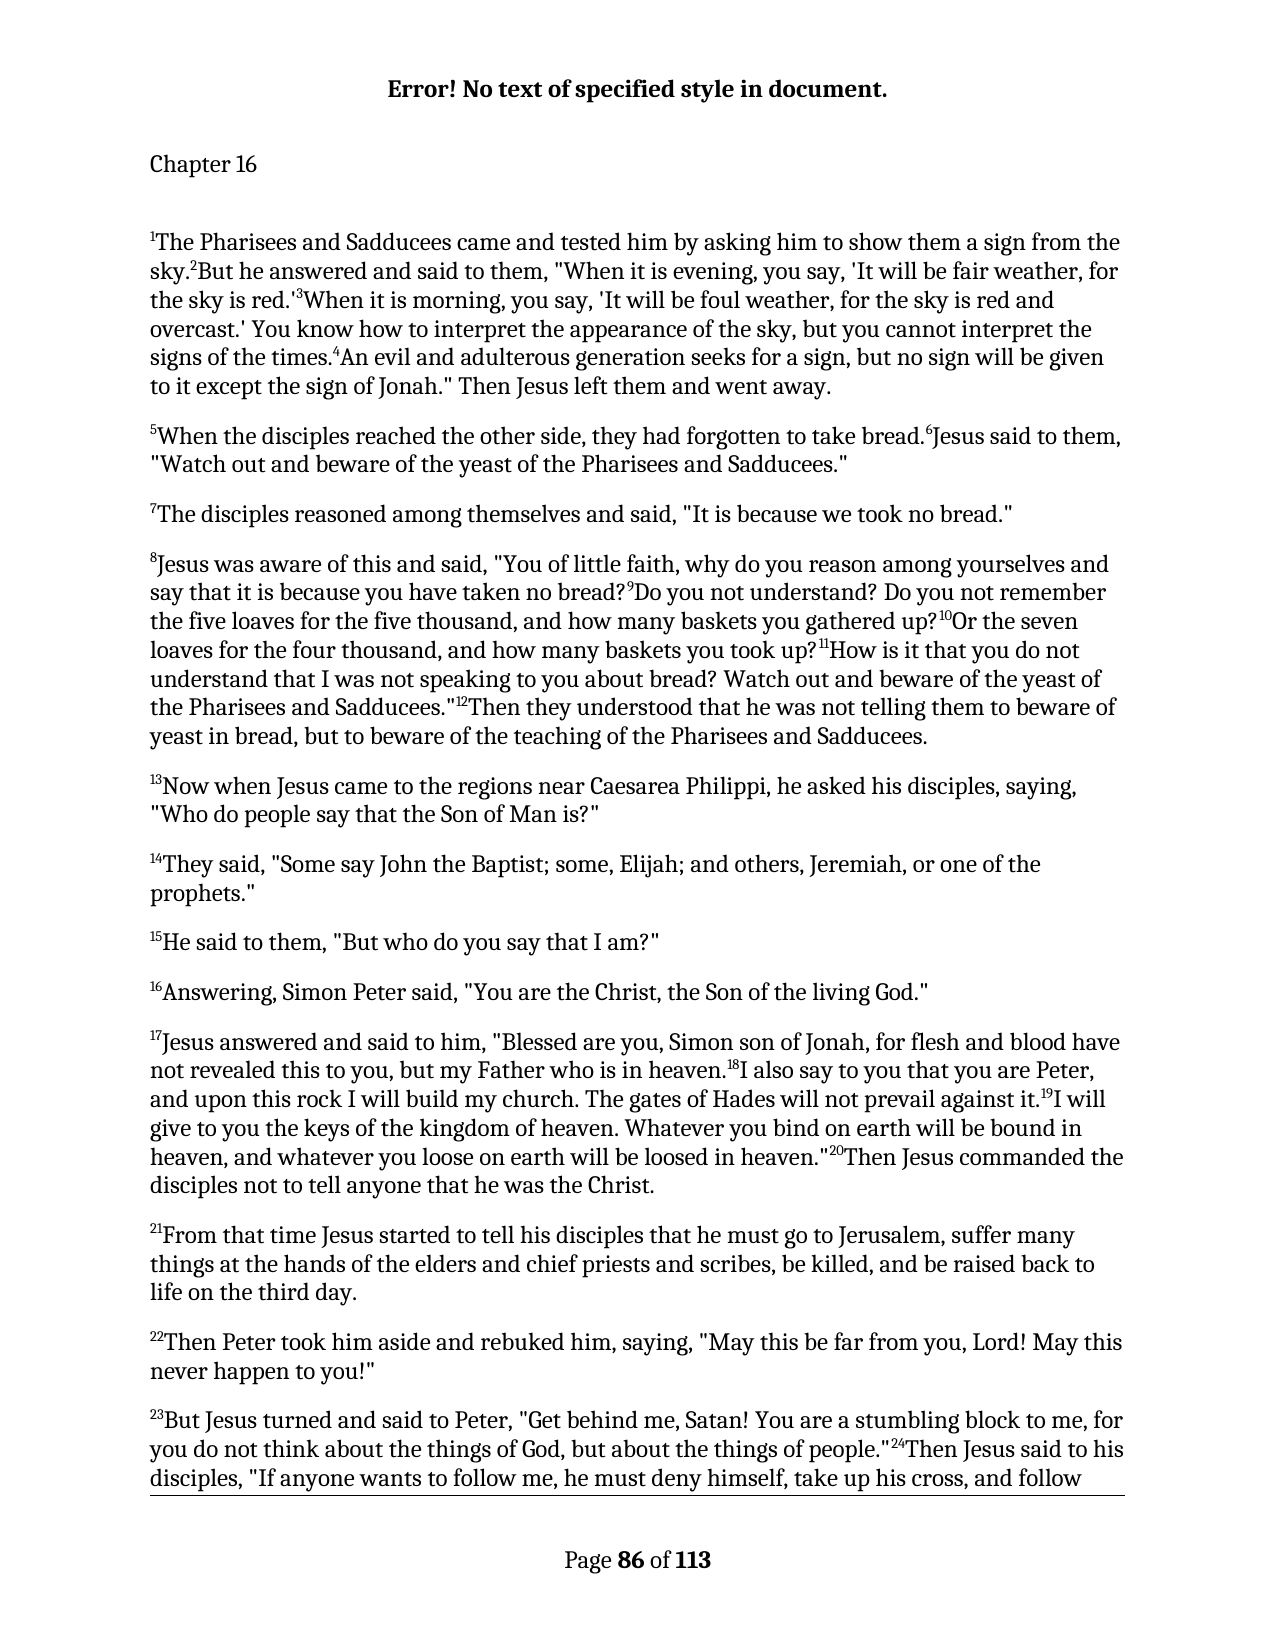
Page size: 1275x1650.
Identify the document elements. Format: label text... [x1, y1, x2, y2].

text 5When the disciples reached the other side, they had forgotten to take bread.6Jesus said to them, "Watch out and beware of the yeast of the Pharisees and Sadducees." [150, 422, 1125, 479]
text 16Answering, Simon Peter said, "You are the Christ, the Son of the living God." [150, 978, 1125, 1007]
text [150, 1406, 1125, 1495]
text 15He said to them, "But who do you say that I am?" [150, 928, 1125, 957]
text 14They said, "Some say John the Baptist; some, Elijah; and others, Jeremiah, or one of the prophets." [150, 850, 1125, 907]
text 8Jesus was aware of this and said, "You of little faith, why do you reason among yourselves and say that it is because you have taken no bread?9Do you not understand? Do you not remember the five loaves for the five thousand, and how many baskets you gathered up?10Or the seven loaves for the four thousand, and how many baskets you took up?11How is it that you do not understand that I was not speaking to you about bread? Watch out and beware of the yeast of the Pharisees and Sadducees."12Then they understood that he was not telling them to beware of yeast in bread, but to beware of the teaching of the Pharisees and Sadducees. [150, 549, 1125, 751]
text 13Now when Jesus came to the regions near Caesarea Philippi, he asked his disciples, saying, "Who do people say that the Son of Man is?" [150, 772, 1125, 829]
text 1The Pharisees and Sadducees came and tested him by asking him to show them a sign from the sky.2But he answered and said to them, "When it is evening, you say, 'It will be fair weather, for the sky is red.'3When it is morning, you say, 'It will be foul weather, for the sky is red and overcast.' You know how to interpret the appearance of the sky, but you cannot interpret the signs of the times.4An evil and adulterous generation seeks for a sign, but no sign will be given to it except the sign of Jonah." Then Jesus left them and went away. [150, 228, 1125, 401]
text 22Then Peter took him aside and rebuked him, saying, "May this be far from you, Lord! May this never happen to you!" [150, 1328, 1125, 1385]
text 21From that time Jesus started to tell his disciples that he must go to Jerusalem, suffer many things at the hands of the elders and chief priests and scribes, be killed, and be raised back to life on the third day. [150, 1221, 1125, 1307]
text 17Jesus answered and said to him, "Blessed are you, Simon son of Jonah, for flesh and blood have not revealed this to you, but my Father who is in heaven.18I also say to you that you are Peter, and upon this rock I will build my church. The gates of Hades will not prevail against it.19I will give to you the keys of the kingdom of heaven. Whatever you bind on earth will be bound in heaven, and whatever you loose on earth will be loosed in heaven."20Then Jesus commanded the disciples not to tell anyone that he was the Christ. [150, 1027, 1125, 1200]
text 7The disciples reasoned among themselves and said, "It is because we took no bread." [150, 500, 1125, 529]
text Chapter 16 [150, 150, 1125, 207]
